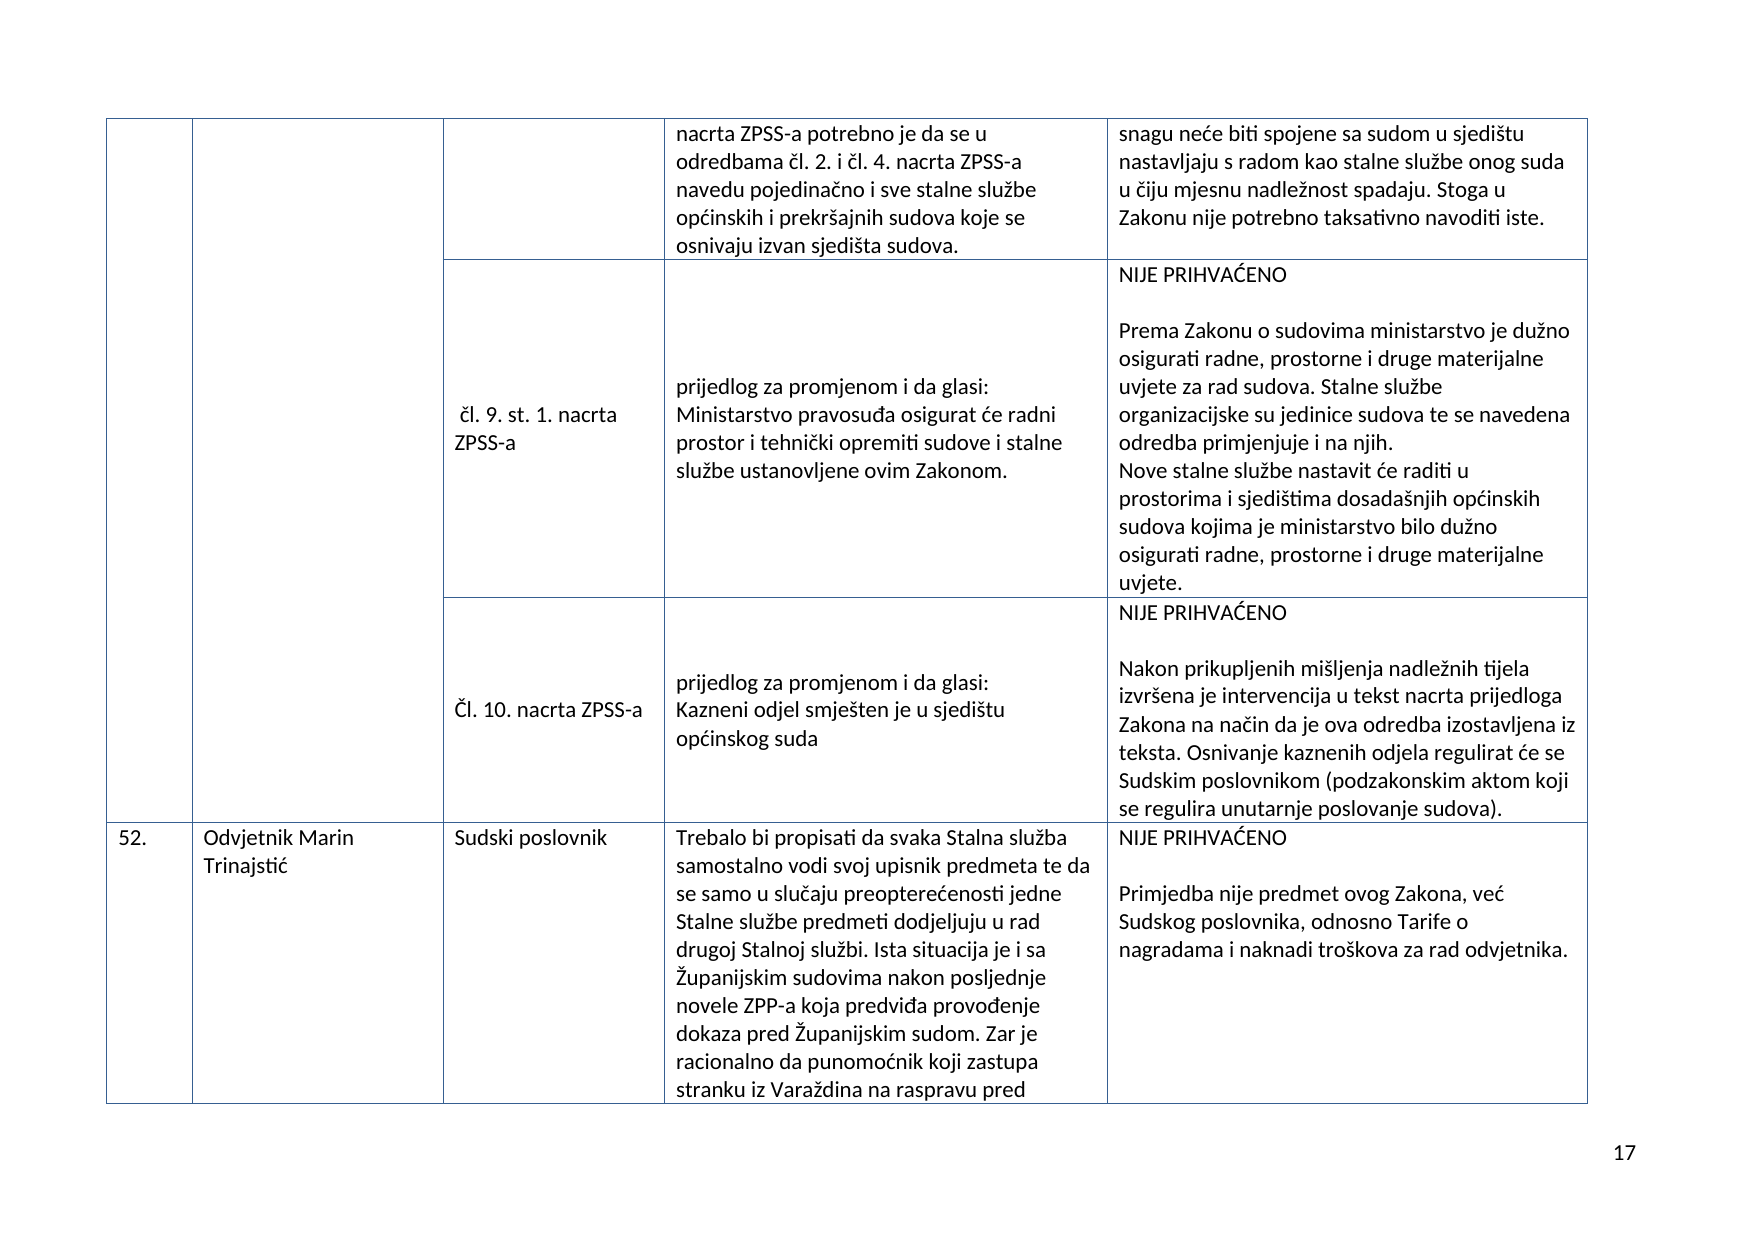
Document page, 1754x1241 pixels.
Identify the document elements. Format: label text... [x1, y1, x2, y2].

table_cell Čl. 10. nacrta ZPSS-a [444, 598, 664, 822]
table_cell čl. 9. st. 1. nacrta ZPSS-a [444, 260, 664, 597]
table_cell NIJE PRIHVAĆENO Prema Zakonu o sudovima ministarstvo je dužno osigurati radne, prostorne i druge materijalne uvjete za rad sudova. Stalne službe organizacijske su jedinice sudova te se navedena odredba primjenjuje i na njih. Nove stalne službe nastavit će raditi u prostorima i sjedištima dosadašnjih općinskih sudova kojima je ministarstvo bilo dužno osigurati radne, prostorne i druge materijalne uvjete. [1108, 260, 1587, 597]
table_cell [444, 119, 664, 259]
table_cell Sudski poslovnik [444, 823, 664, 1103]
table_cell prijedlog za promjenom i da glasi: Kazneni odjel smješten je u sjedištu općinskog suda [665, 598, 1107, 822]
table_cell 52. [107, 823, 192, 1103]
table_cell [665, 119, 1107, 259]
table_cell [1108, 823, 1587, 1103]
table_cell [193, 823, 443, 1103]
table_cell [665, 823, 1107, 1103]
table_cell NIJE PRIHVAĆENO Nakon prikupljenih mišljenja nadležnih tijela izvršena je intervencija u tekst nacrta prijedloga Zakona na način da je ova odredba izostavljena iz teksta. Osnivanje kaznenih odjela regulirat će se Sudskim poslovnikom (podzakonskim aktom koji se regulira unutarnje poslovanje sudova). [1108, 598, 1587, 822]
table_cell prijedlog za promjenom i da glasi: Ministarstvo pravosuđa osigurat će radni prostor i tehnički opremiti sudove i stalne službe ustanovljene ovim Zakonom. [665, 260, 1107, 597]
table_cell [1108, 119, 1587, 259]
